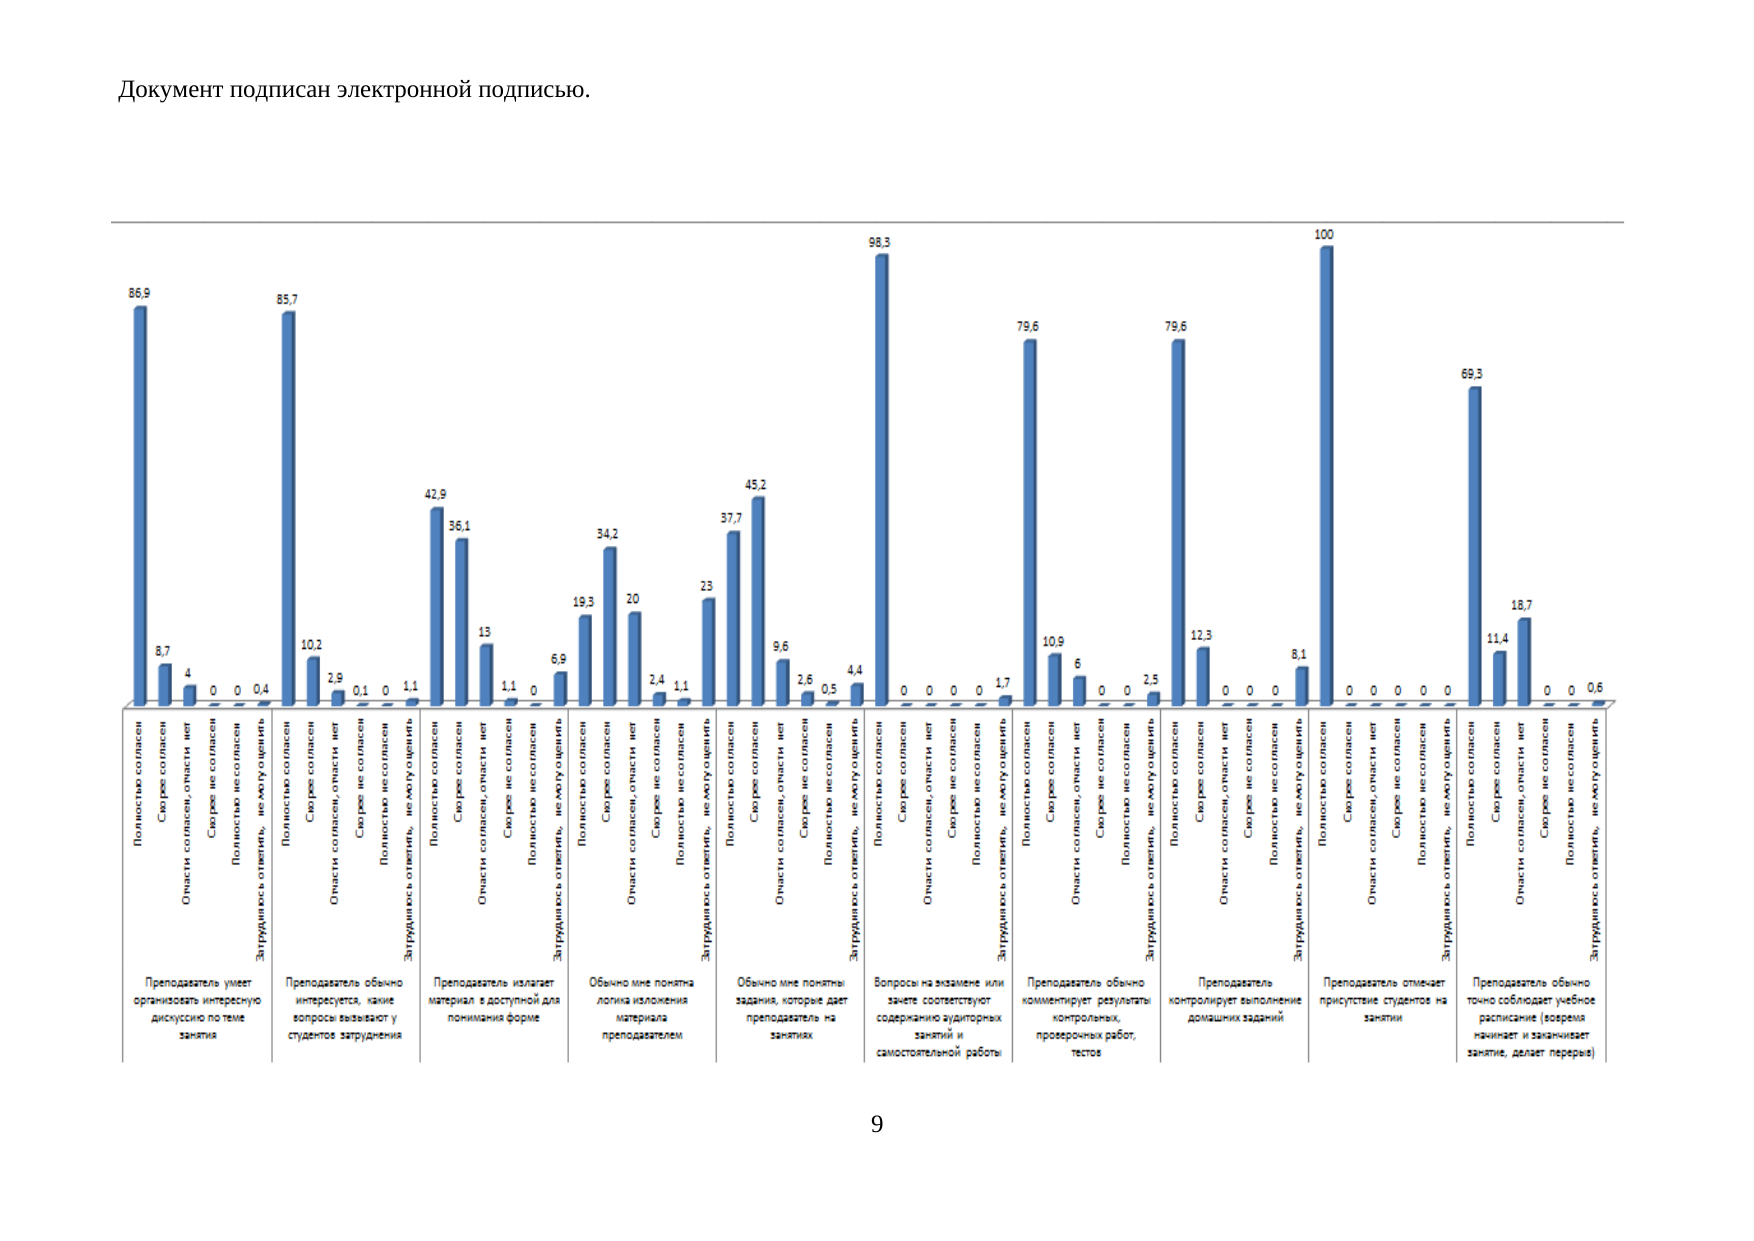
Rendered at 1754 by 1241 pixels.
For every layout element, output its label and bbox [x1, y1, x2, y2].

picture [111, 221, 1625, 1069]
